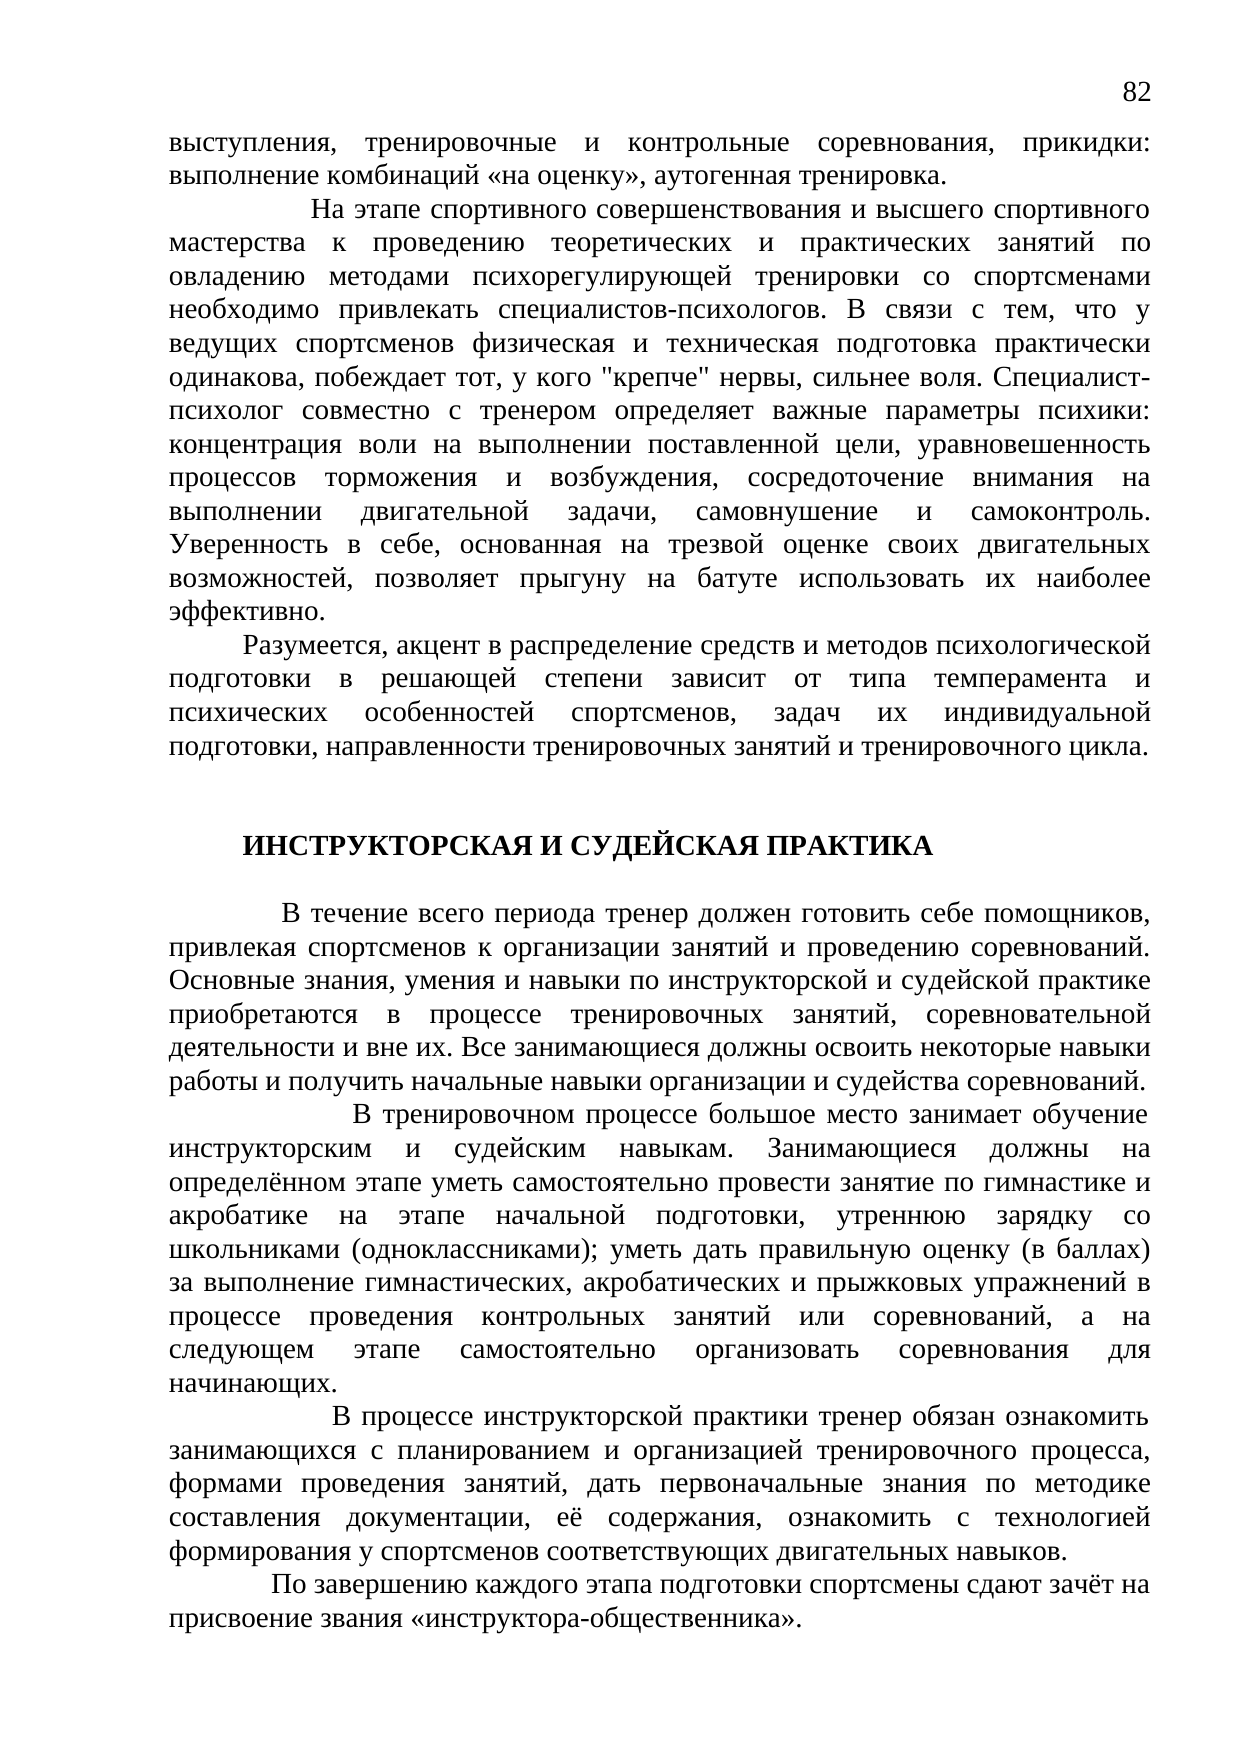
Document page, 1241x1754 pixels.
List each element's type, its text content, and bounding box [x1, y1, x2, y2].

text ИНСТРУКТОРСКАЯ И СУДЕЙСКАЯ ПРАКТИКА [169, 828, 1152, 862]
text Разумеется, акцент в распределение средств и методов психологической подготовки в решающей степени зависит от типа темперамента и психических особенностей спортсменов, задач их индивидуальной подготовки, направленности тренировочных занятий и тренировочного цикла. [169, 627, 1152, 761]
text По завершению каждого этапа подготовки спортсмены сдают зачёт на присвоение звания «инструктора-общественника». [169, 1566, 1152, 1633]
text В тренировочном процессе большое место занимает обучение инструкторским и судейским навыкам. Занимающиеся должны на определённом этапе уметь самостоятельно провести занятие по гимнастике и акробатике на этапе начальной подготовки, утреннюю зарядку со школьниками (одноклассниками); уметь дать правильную оценку (в баллах) за выполнение гимнастических, акробатических и прыжковых упражнений в процессе проведения контрольных занятий или соревнований, а на следующем этапе самостоятельно организовать соревнования для начинающих. [169, 1097, 1152, 1398]
text На этапе спортивного совершенствования и высшего спортивного мастерства к проведению теоретических и практических занятий по овладению методами психорегулирующей тренировки со спортсменами необходимо привлекать специалистов-психологов. В связи с тем, что у ведущих спортсменов физическая и техническая подготовка практически одинакова, побеждает тот, у кого "крепче" нервы, сильнее воля. Специалист-психолог совместно с тренером определяет важные параметры психики: концентрация воли на выполнении поставленной цели, уравновешенность процессов торможения и возбуждения, сосредоточение внимания на выполнении двигательной задачи, самовнушение и самоконтроль. Уверенность в себе, основанная на трезвой оценке своих двигательных возможностей, позволяет прыгуну на батуте использовать их наиболее эффективно. [169, 191, 1152, 627]
text В течение всего периода тренер должен готовить себе помощников, привлекая спортсменов к организации занятий и проведению соревнований. Основные знания, умения и навыки по инструкторской и судейской практике приобретаются в процессе тренировочных занятий, соревновательной деятельности и вне их. Все занимающиеся должны освоить некоторые навыки работы и получить начальные навыки организации и судейства соревнований. [169, 895, 1152, 1097]
text В процессе инструкторской практики тренер обязан ознакомить занимающихся с планированием и организацией тренировочного процесса, формами проведения занятий, дать первоначальные знания по методике составления документации, её содержания, ознакомить с технологией формирования у спортсменов соответствующих двигательных навыков. [169, 1398, 1152, 1566]
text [169, 124, 1152, 191]
